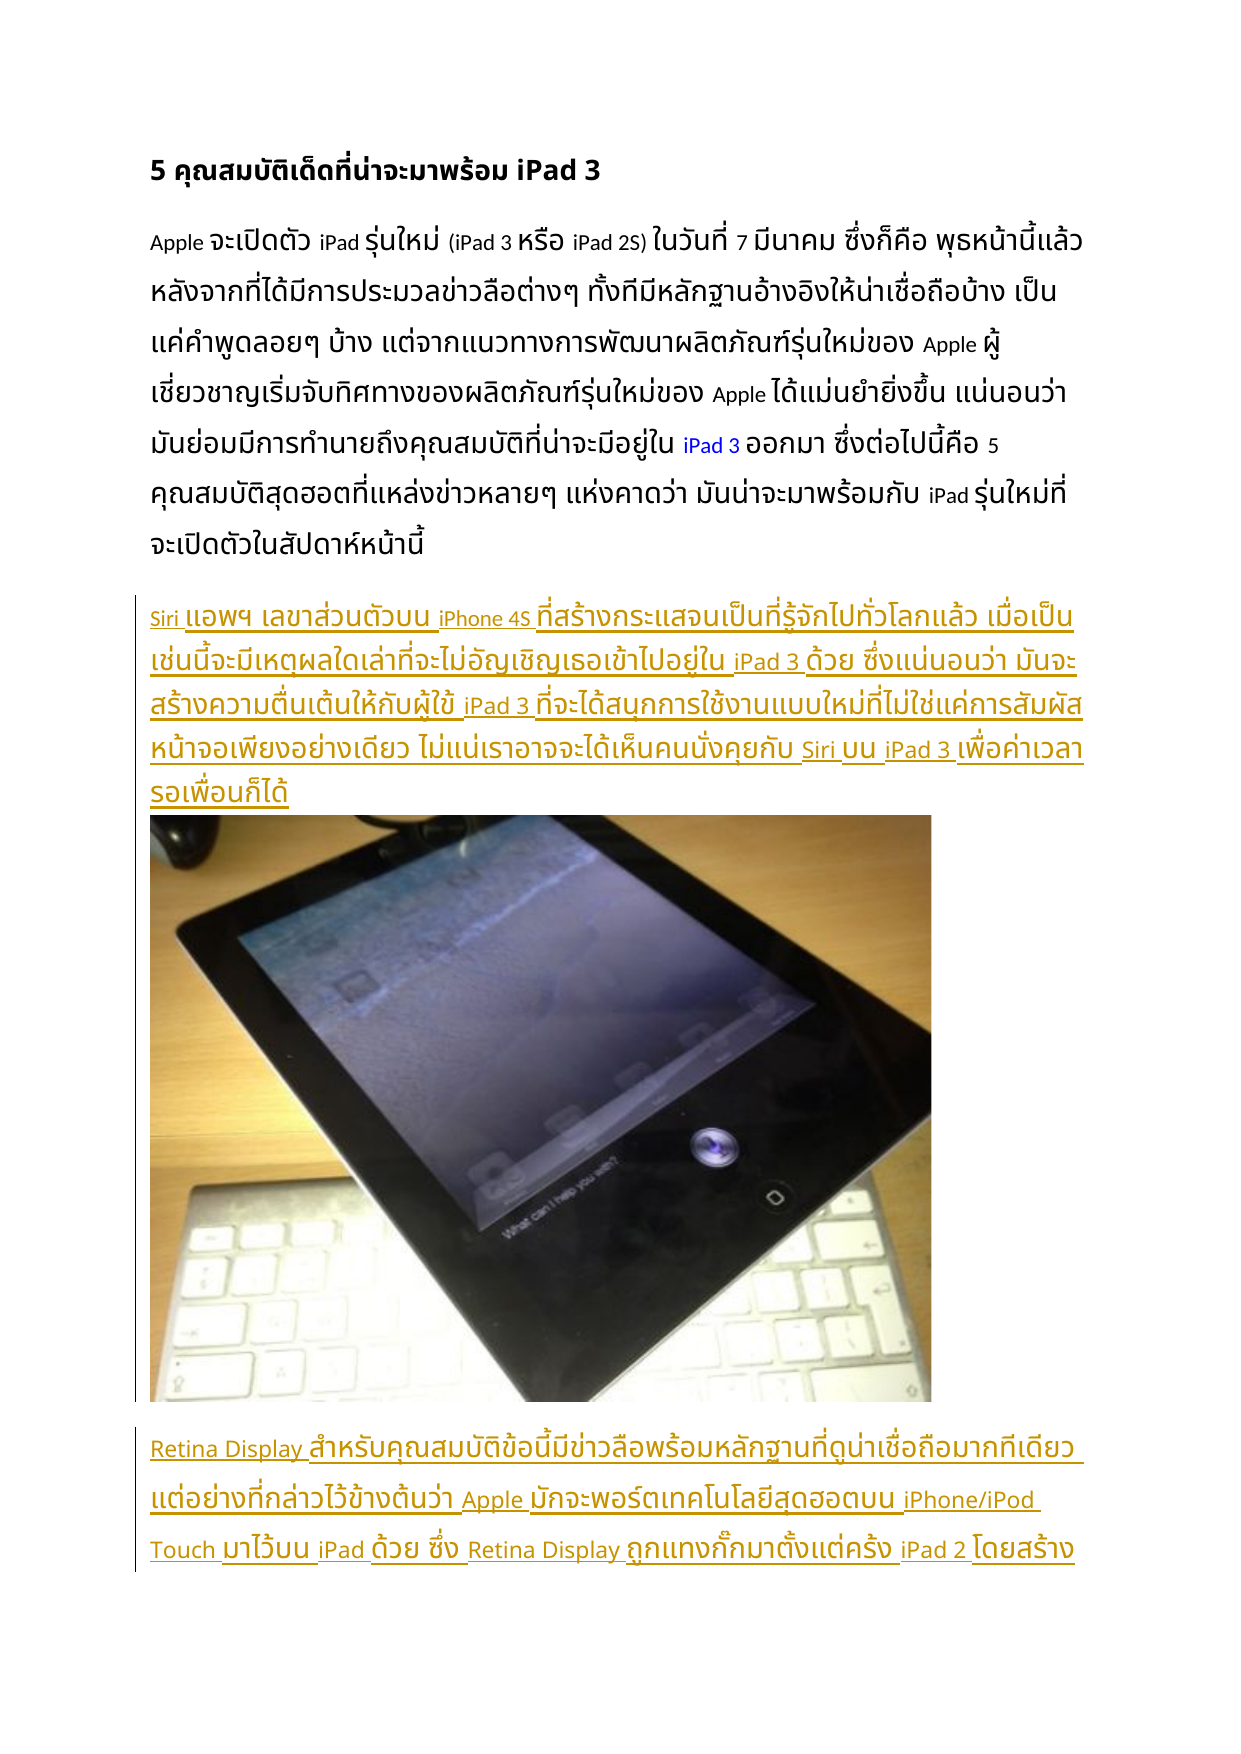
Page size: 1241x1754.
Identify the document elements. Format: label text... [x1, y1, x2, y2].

text Apple จะเปิดตัว iPad รุ่นใหม่ (iPad 3 หรือ iPad 2S) ในวันที่ 7 มีนาคม ซึ่งก็คือ พุธหน้านี้แล้ว หลังจากที่ได้มีการประมวลข่าวลือต่างๆ ทั้งทีมีหลักฐานอ้างอิงให้น่าเชื่อถือบ้าง เป็นแค่คำพูดลอยๆ บ้าง แต่จากแนวทางการพัฒนาผลิตภัณฑ์รุ่นใหม่ของ Apple ผู้เชี่ยวชาญเริ่มจับทิศทางของผลิตภัณฑ์รุ่นใหม่ของ Apple ได้แม่นยำยิ่งขึ้น แน่นอนว่า มันย่อมมีการทำนายถึงคุณสมบัติที่น่าจะมีอยู่ใน iPad 3 ออกมา ซึ่งต่อไปนี้คือ 5 คุณสมบัติสุดฮอตที่แหล่งข่าวหลายๆ แห่งคาดว่า มันน่าจะมาพร้อมกับ iPad รุ่นใหม่ที่จะเปิดตัวในสัปดาห์หน้านี้ [150, 220, 1090, 568]
picture [150, 815, 932, 1402]
text 5 คุณสมบัติเด็ดที่น่าจะมาพร้อม iPad 3 [150, 150, 1090, 193]
